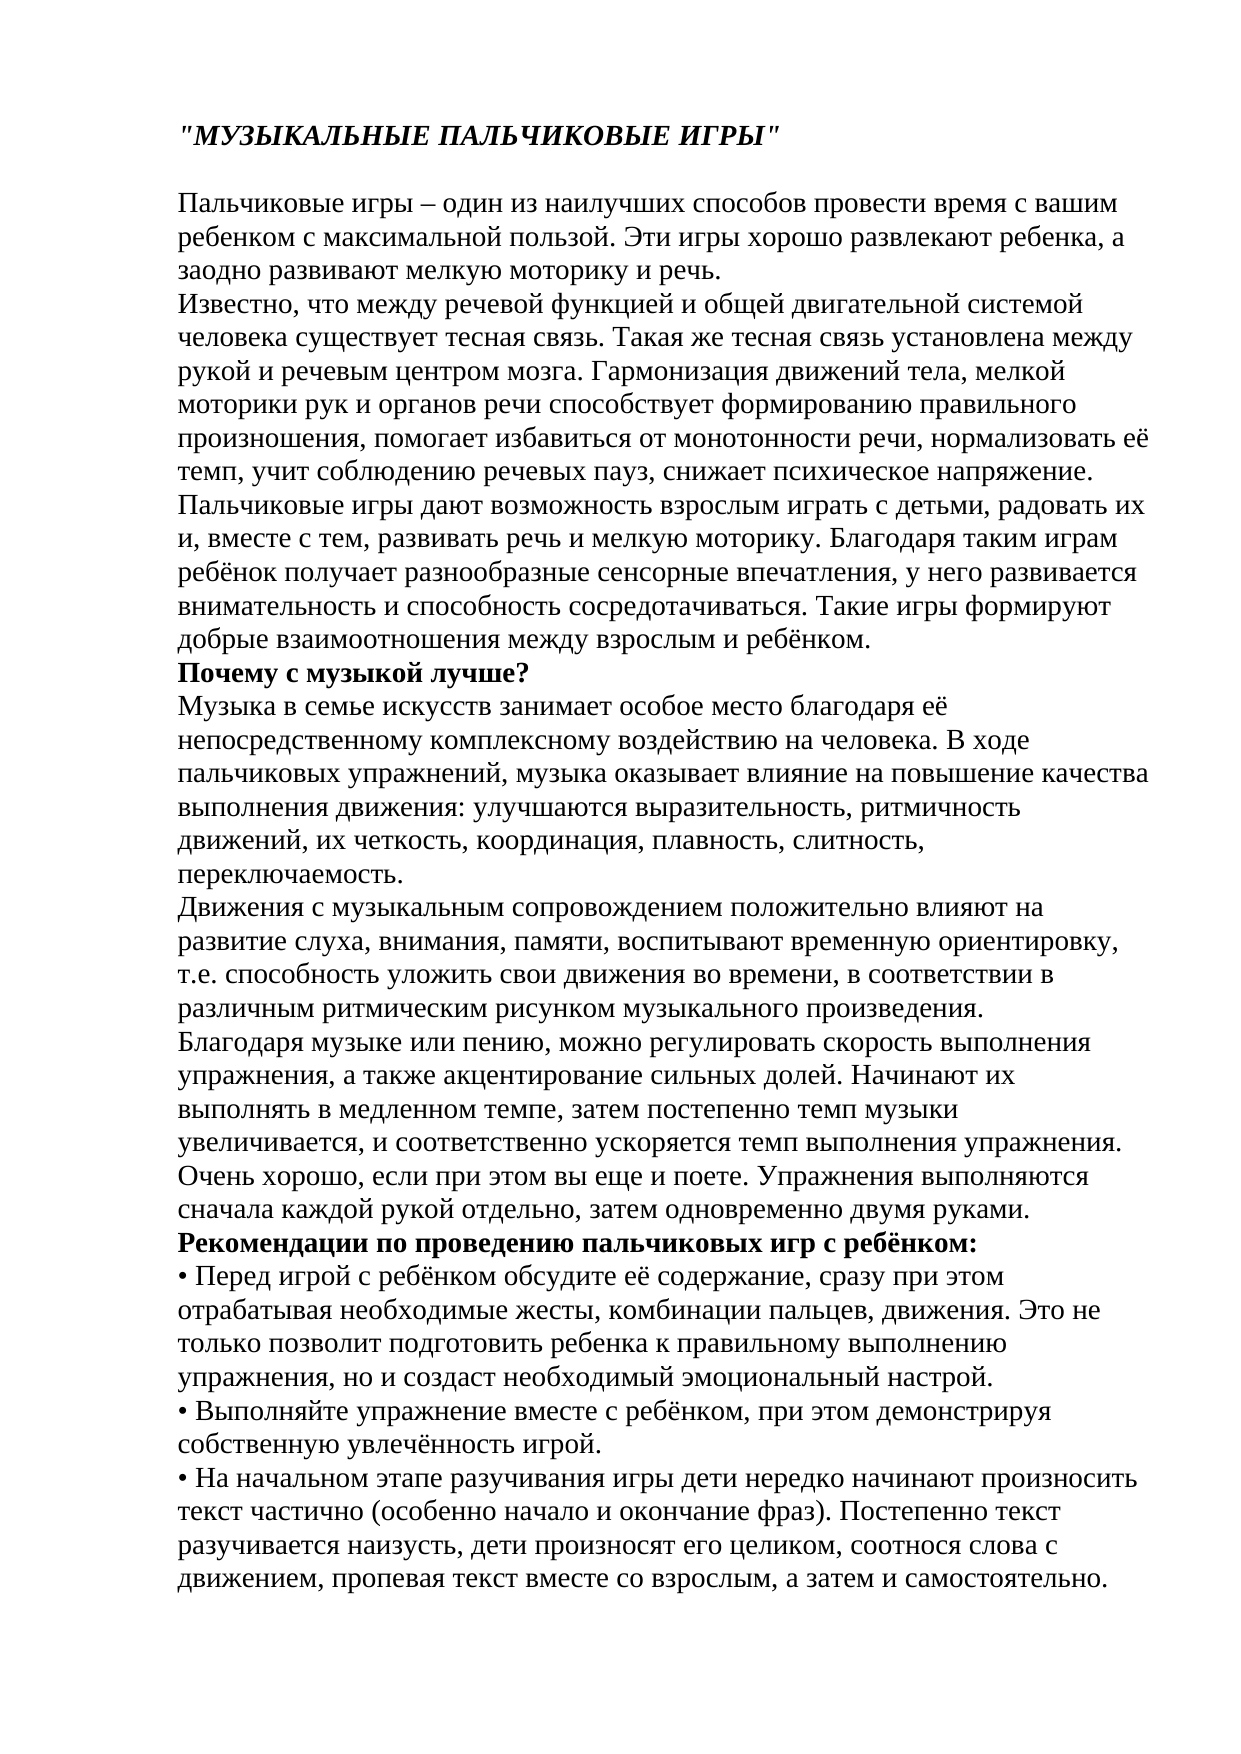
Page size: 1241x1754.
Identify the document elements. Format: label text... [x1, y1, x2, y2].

text Пальчиковые игры дают возможность взрослым играть с детьми, радовать их и, вместе с тем, развивать речь и мелкую моторику. Благодаря таким играм ребёнок получает разнообразные сенсорные впечатления, у него развивается внимательность и способность сосредотачиваться. Такие игры формируют добрые взаимоотношения между взрослым и ребёнком. [177, 487, 1152, 655]
text "МУЗЫКАЛЬНЫЕ ПАЛЬЧИКОВЫЕ ИГРЫ" [177, 118, 1152, 152]
text Известно, что между речевой функцией и общей двигательной системой человека существует тесная связь. Такая же тесная связь установлена между рукой и речевым центром мозга. Гармонизация движений тела, мелкой моторики рук и органов речи способствует формированию правильного произношения, помогает избавиться от монотонности речи, нормализовать её темп, учит соблюдению речевых пауз, снижает психическое напряжение. [177, 286, 1152, 487]
text Музыка в семье искусств занимает особое место благодаря её непосредственному комплексному воздействию на человека. В ходе пальчиковых упражнений, музыка оказывает влияние на повышение качества выполнения движения: улучшаются выразительность, ритмичность движений, их четкость, координация, плавность, слитность, переключаемость. [177, 688, 1152, 889]
text • На начальном этапе разучивания игры дети нередко начинают произносить текст частично (особенно начало и окончание фраз). Постепенно текст разучивается наизусть, дети произносят его целиком, соотнося слова с движением, пропевая текст вместе со взрослым, а затем и самостоятельно. [177, 1460, 1152, 1594]
text Движения с музыкальным сопровождением положительно влияют на развитие слуха, внимания, памяти, воспитывают временную ориентировку, т.е. способность уложить свои движения во времени, в соответствии в различным ритмическим рисунком музыкального произведения. [177, 889, 1152, 1024]
text • Выполняйте упражнение вместе с ребёнком, при этом демонстрируя собственную увлечённость игрой. [177, 1393, 1152, 1460]
text • Перед игрой с ребёнком обсудите её содержание, сразу при этом отрабатывая необходимые жесты, комбинации пальцев, движения. Это не только позволит подготовить ребенка к правильному выполнению упражнения, но и создаст необходимый эмоциональный настрой. [177, 1258, 1152, 1393]
text Благодаря музыке или пению, можно регулировать скорость выполнения упражнения, а также акцентирование сильных долей. Начинают их выполнять в медленном темпе, затем постепенно темп музыки увеличивается, и соответственно ускоряется темп выполнения упражнения. Очень хорошо, если при этом вы еще и поете. Упражнения выполняются сначала каждой рукой отдельно, затем одновременно двумя руками. [177, 1024, 1152, 1225]
text Пальчиковые игры – один из наилучших способов провести время с вашим ребенком с максимальной пользой. Эти игры хорошо развлекают ребенка, а заодно развивают мелкую моторику и речь. [177, 185, 1152, 286]
text Рекомендации по проведению пальчиковых игр с ребёнком: [177, 1225, 1152, 1258]
text Почему с музыкой лучше? [177, 655, 1152, 688]
